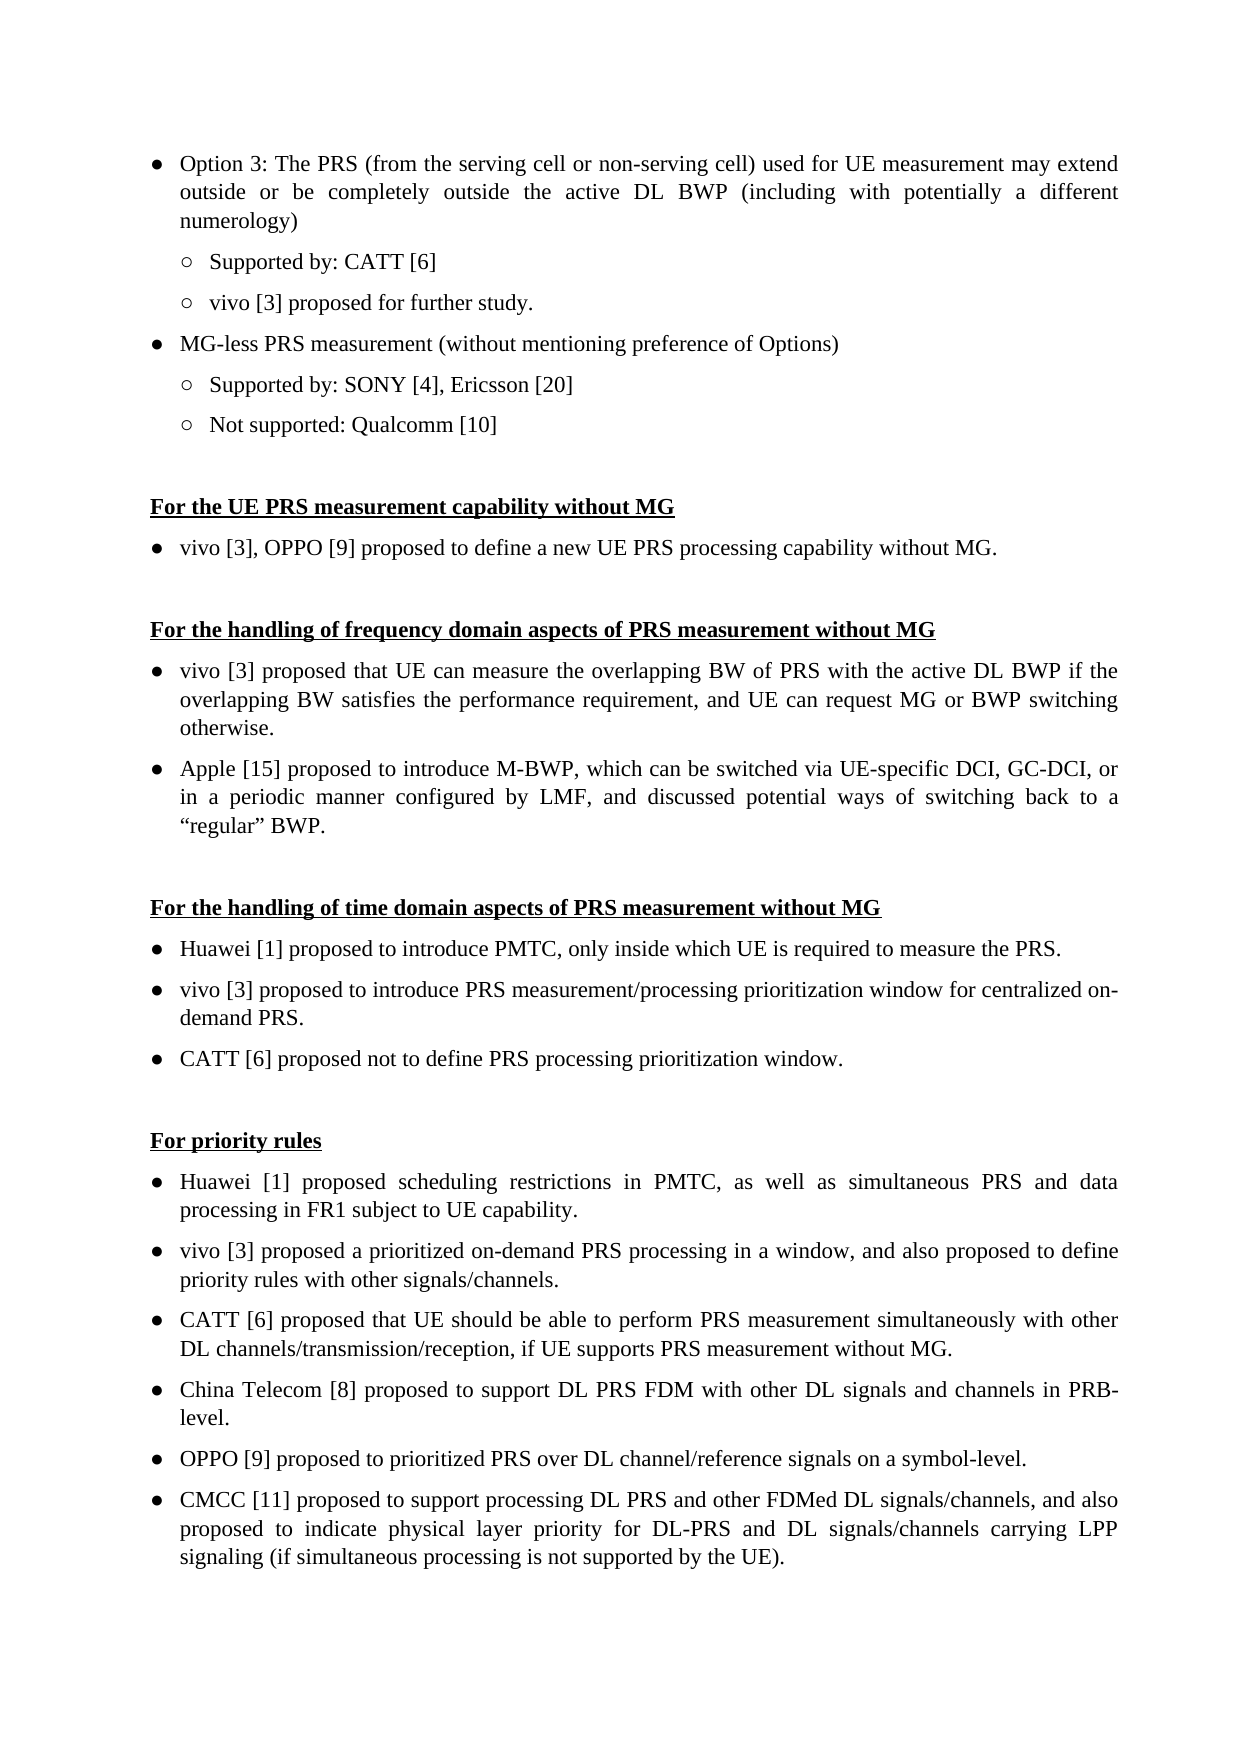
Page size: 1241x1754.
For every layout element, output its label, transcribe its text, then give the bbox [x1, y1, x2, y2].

text CMCC [11] proposed to support processing DL PRS and other FDMed DL signals/channels, and also proposed to indicate physical layer priority for DL-PRS and DL signals/channels carrying LPP signaling (if simultaneous processing is not supported by the UE). [150, 1486, 1120, 1569]
text vivo [3] proposed that UE can measure the overlapping BW of PRS with the active DL BWP if the overlapping BW satisfies the performance requirement, and UE can request MG or BWP switching otherwise. [150, 657, 1120, 740]
text Huawei [1] proposed scheduling restrictions in PMTC, as well as simultaneous PRS and data processing in FR1 subject to UE capability. [150, 1168, 1120, 1223]
text China Telecom [8] proposed to support DL PRS FDM with other DL signals and channels in PRB-level. [150, 1376, 1120, 1431]
text CATT [6] proposed that UE should be able to perform PRS measurement simultaneously with other DL channels/transmission/reception, if UE supports PRS measurement without MG. [150, 1307, 1120, 1361]
text OPPO [9] proposed to prioritized PRS over DL channel/reference signals on a symbol-level. [150, 1445, 1120, 1472]
text Option 3: The PRS (from the serving cell or non-serving cell) used for UE measurement may extend outside or be completely outside the active DL BWP (including with potentially a different numerology) [150, 150, 1120, 233]
list Not supported: Qualcomm [10] [179, 412, 1120, 438]
text For priority rules [150, 1127, 1120, 1153]
text vivo [3] proposed a prioritized on-demand PRS processing in a window, and also proposed to define priority rules with other signals/channels. [150, 1237, 1120, 1292]
text For the handling of frequency domain aspects of PRS measurement without MG [150, 616, 1120, 643]
list vivo [3], OPPO [9] proposed to define a new UE PRS processing capability without MG. [150, 534, 1120, 561]
text Huawei [1] proposed to introduce PMTC, only inside which UE is required to measure the PRS. [150, 935, 1120, 961]
text Apple [15] proposed to introduce M-BWP, which can be switched via UE-specific DCI, GC-DCI, or in a periodic manner configured by LMF, and discussed potential ways of switching back to a “regular” BWP. [150, 755, 1120, 838]
text vivo [3] proposed to introduce PRS measurement/processing prioritization window for centralized on-demand PRS. [150, 976, 1120, 1030]
list Supported by: SONY [4], Ericsson [20] [179, 371, 1120, 397]
list vivo [3] proposed for further study. [179, 289, 1120, 315]
list Supported by: CATT [6] [179, 248, 1120, 274]
text For the handling of time domain aspects of PRS measurement without MG [150, 894, 1120, 920]
text CATT [6] proposed not to define PRS processing prioritization window. [150, 1045, 1120, 1071]
text For the UE PRS measurement capability without MG [150, 493, 1120, 520]
text MG-less PRS measurement (without mentioning preference of Options) [150, 330, 1120, 356]
